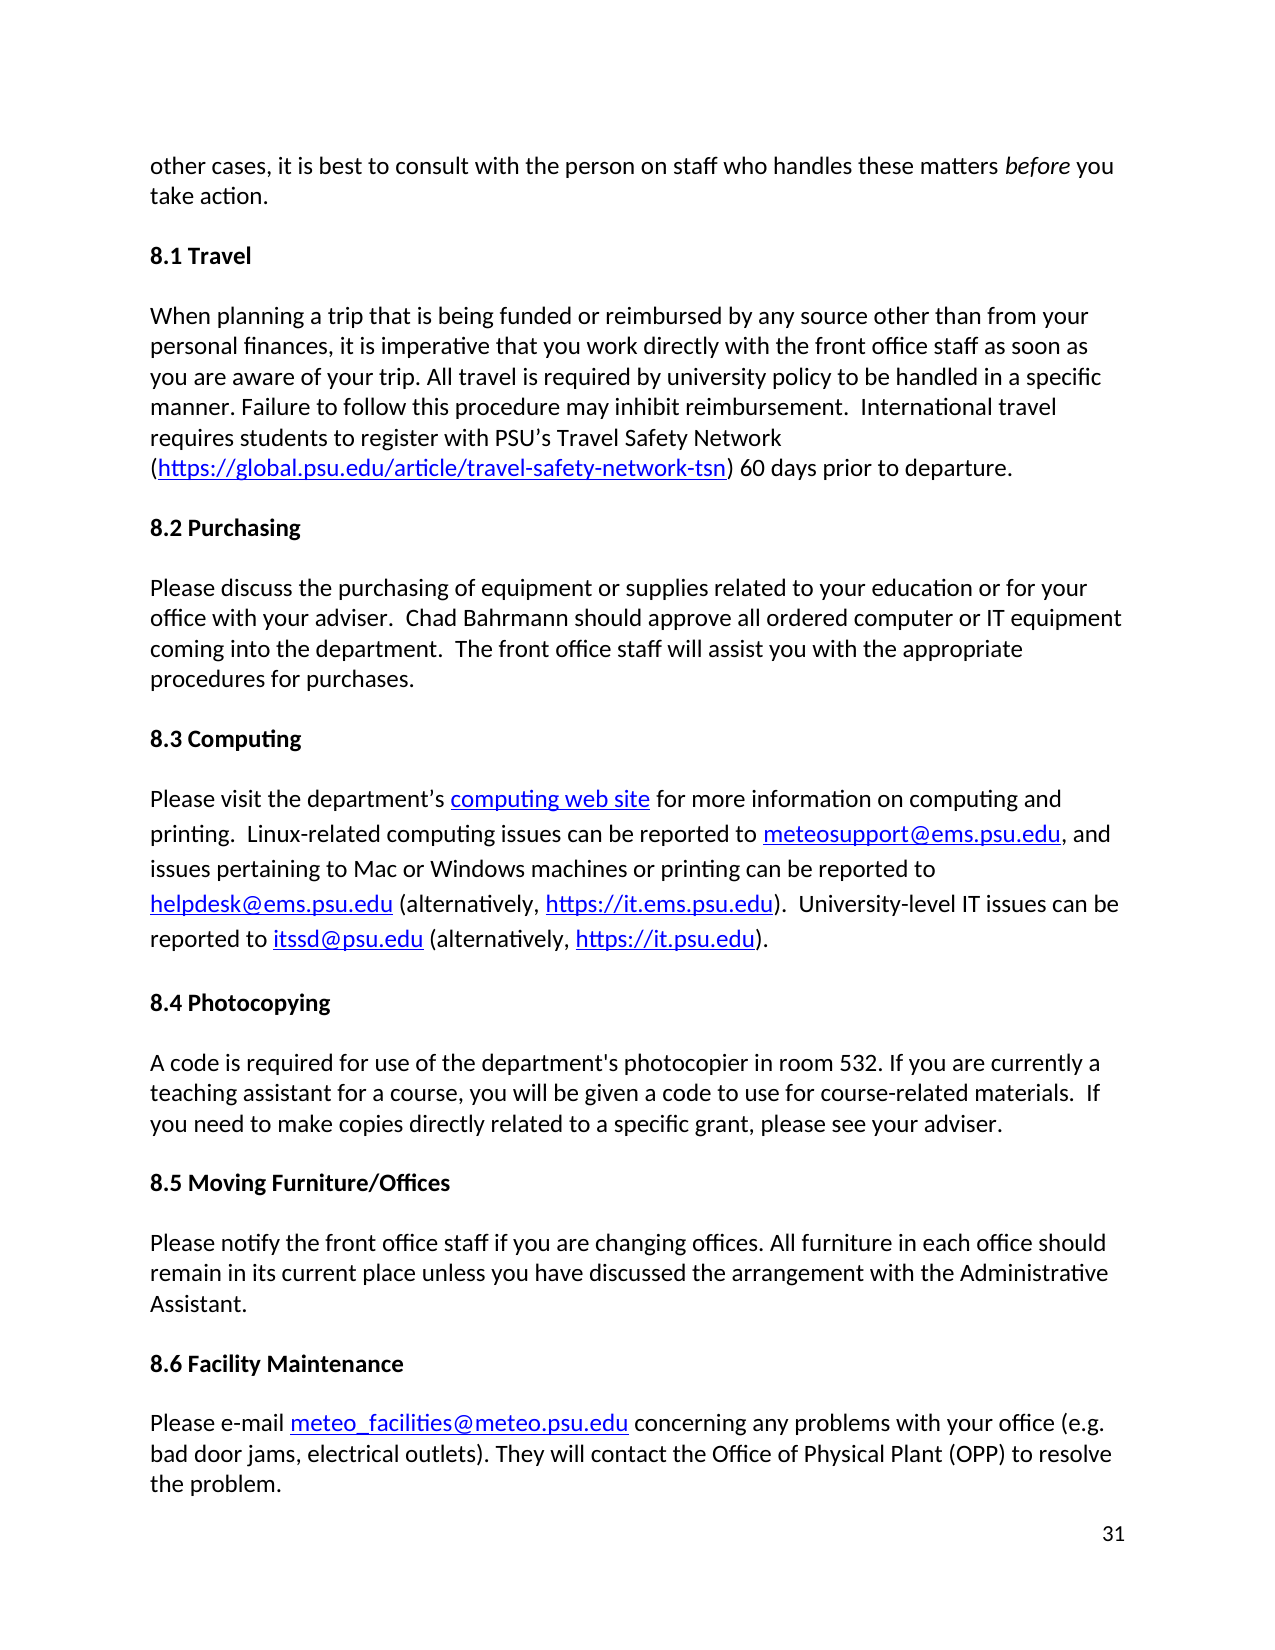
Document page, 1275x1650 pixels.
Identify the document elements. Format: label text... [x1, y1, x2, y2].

text Please discuss the purchasing of equipment or supplies related to your education or for your office with your adviser. Chad Bahrmann should approve all ordered computer or IT equipment coming into the department. The front office staff will assist you with the appropriate procedures for purchases. [150, 572, 1125, 694]
text 8.6 Facility Maintenance [150, 1348, 1125, 1378]
text Please visit the department’s computing web site for more information on computing and printing. Linux-related computing issues can be reported to meteosupport@ems.psu.edu, and issues pertaining to Mac or Windows machines or printing can be reported to helpdesk@ems.psu.edu (alternatively, https://it.ems.psu.edu). University-level IT issues can be reported to itssd@psu.edu (alternatively, https://it.psu.edu). [150, 783, 1125, 953]
text 8.5 Moving Furniture/Offices [150, 1167, 1125, 1198]
text 8.4 Photocopying [150, 987, 1125, 1017]
text Please e-mail meteo_facilities@meteo.psu.edu concerning any problems with your office (e.g. bad door jams, electrical outlets). They will contact the Office of Physical Plant (OPP) to resolve the problem. [150, 1407, 1125, 1499]
text Please notify the front office staff if you are changing offices. All furniture in each office should remain in its current place unless you have discussed the arrangement with the Administrative Assistant. [150, 1227, 1125, 1319]
text 8.3 Computing [150, 723, 1125, 754]
text A code is required for use of the department's photocopier in room 532. If you are currently a teaching assistant for a course, you will be given a code to use for course-related materials. If you need to make copies directly related to a specific grant, please see your adviser. [150, 1047, 1125, 1138]
text 8.1 Travel [150, 240, 1125, 271]
text 8.2 Purchasing [150, 512, 1125, 543]
text When planning a trip that is being funded or reimbursed by any source other than from your personal finances, it is imperative that you work directly with the front office staff as soon as you are aware of your trip. All travel is required by university policy to be handled in a specific manner. Failure to follow this procedure may inhibit reimbursement. International travel requires students to register with PSU’s Travel Safety Network (https://global.psu.edu/article/travel-safety-network-tsn) 60 days prior to departure. [150, 300, 1125, 483]
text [150, 150, 1125, 211]
